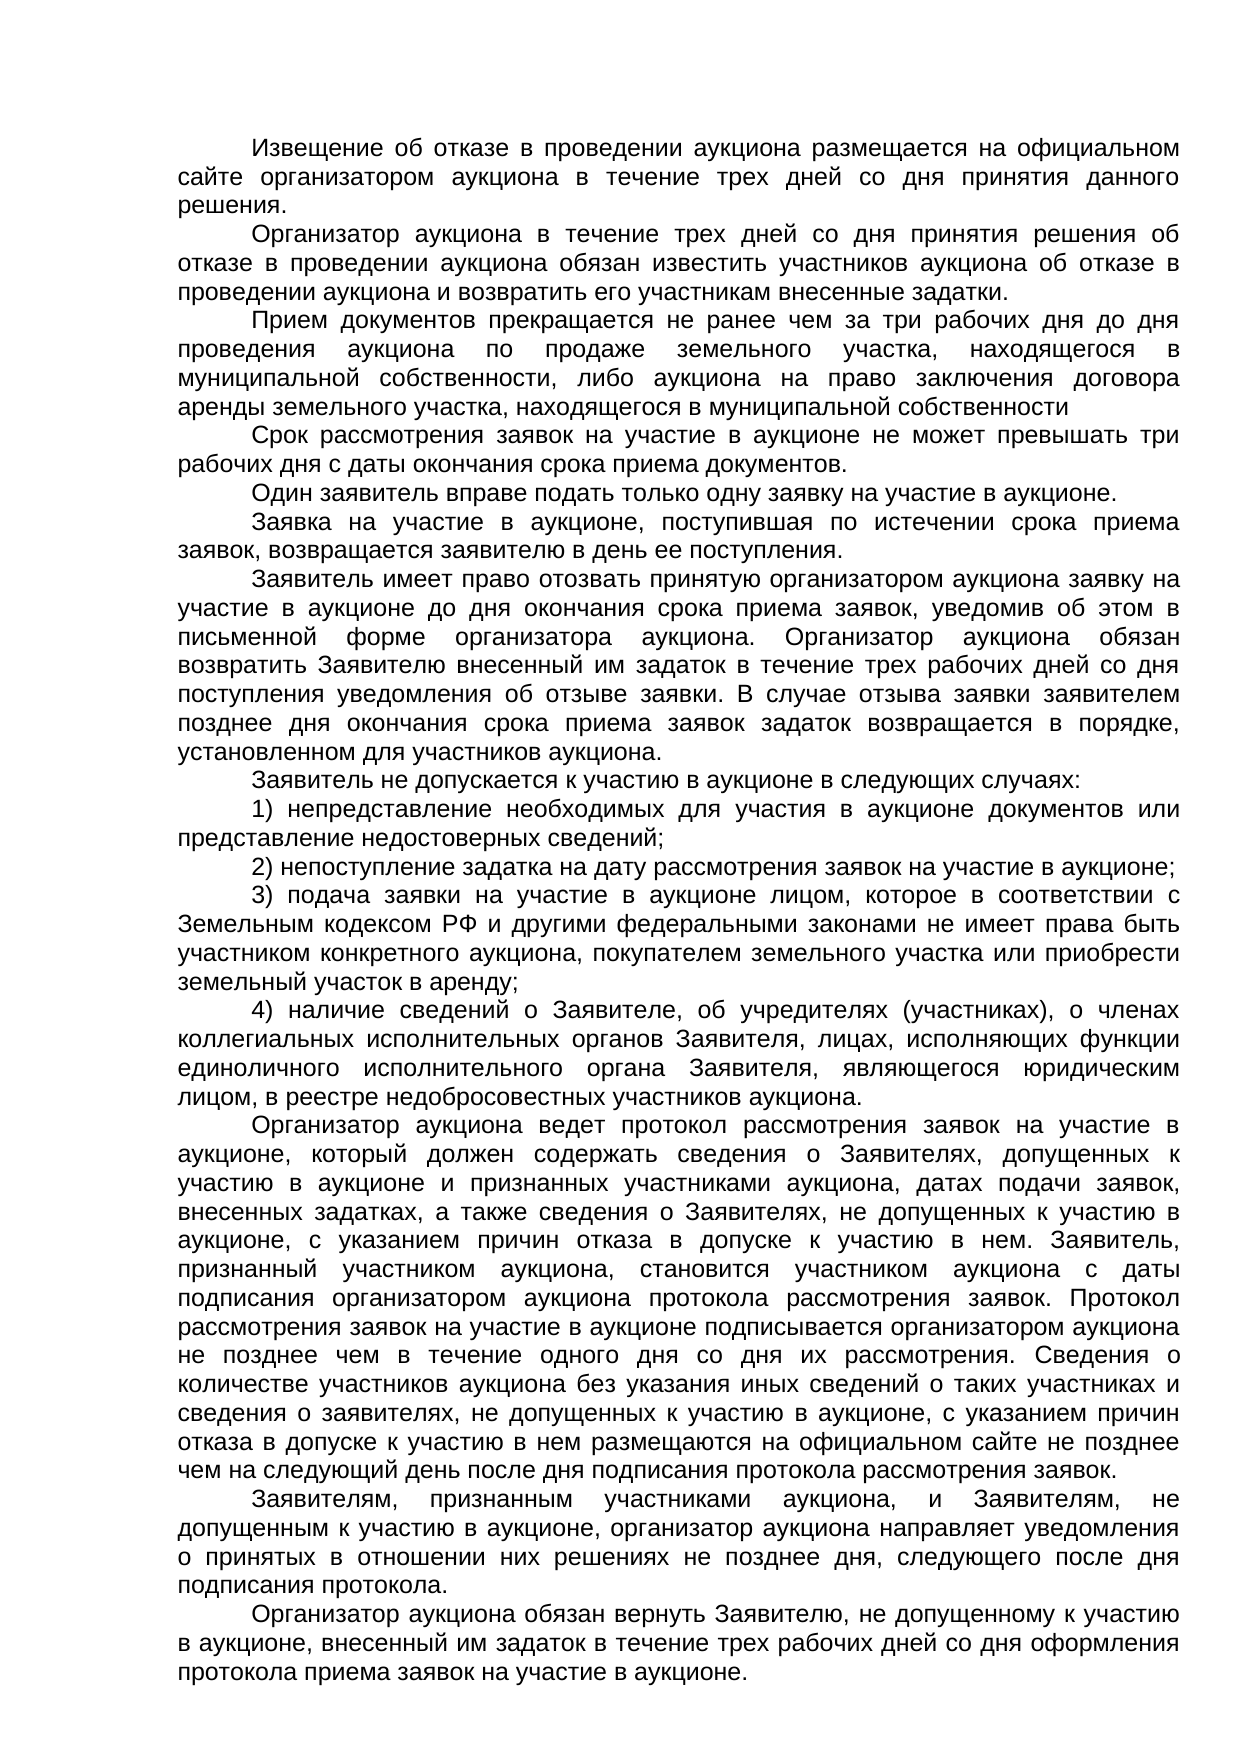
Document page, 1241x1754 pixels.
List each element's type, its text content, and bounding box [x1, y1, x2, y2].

text Организатор аукциона ведет протокол рассмотрения заявок на участие в аукционе, который должен содержать сведения о Заявителях, допущенных к участию в аукционе и признанных участниками аукциона, датах подачи заявок, внесенных задатках, а также сведения о Заявителях, не допущенных к участию в аукционе, с указанием причин отказа в допуске к участию в нем. Заявитель, признанный участником аукциона, становится участником аукциона с даты подписания организатором аукциона протокола рассмотрения заявок. Протокол рассмотрения заявок на участие в аукционе подписывается организатором аукциона не позднее чем в течение одного дня со дня их рассмотрения. Сведения о количестве участников аукциона без указания иных сведений о таких участниках и сведения о заявителях, не допущенных к участию в аукционе, с указанием причин отказа в допуске к участию в нем размещаются на официальном сайте не позднее чем на следующий день после дня подписания протокола рассмотрения заявок. [177, 1110, 1181, 1484]
text Один заявитель вправе подать только одну заявку на участие в аукционе. [177, 478, 1181, 507]
text 3) подача заявки на участие в аукционе лицом, которое в соответствии с Земельным кодексом РФ и другими федеральными законами не имеет права быть участником конкретного аукциона, покупателем земельного участка или приобрести земельный участок в аренду; [177, 880, 1181, 995]
text Срок рассмотрения заявок на участие в аукционе не может превышать три рабочих дня с даты окончания срока приема документов. [177, 420, 1181, 478]
text Заявителям, признанным участниками аукциона, и Заявителям, не допущенным к участию в аукционе, организатор аукциона направляет уведомления о принятых в отношении них решениях не позднее дня, следующего после дня подписания протокола. [177, 1484, 1181, 1599]
text Прием документов прекращается не ранее чем за три рабочих дня до дня проведения аукциона по продаже земельного участка, находящегося в муниципальной собственности, либо аукциона на право заключения договора аренды земельного участка, находящегося в муниципальной собственности [177, 305, 1181, 420]
text 1) непредставление необходимых для участия в аукционе документов или представление недостоверных сведений; [177, 794, 1181, 852]
text Организатор аукциона в течение трех дней со дня принятия решения об отказе в проведении аукциона обязан известить участников аукциона об отказе в проведении аукциона и возвратить его участникам внесенные задатки. [177, 219, 1181, 305]
text 4) наличие сведений о Заявителе, об учредителях (участниках), о членах коллегиальных исполнительных органов Заявителя, лицах, исполняющих функции единоличного исполнительного органа Заявителя, являющегося юридическим лицом, в реестре недобросовестных участников аукциона. [177, 995, 1181, 1110]
text Заявитель имеет право отозвать принятую организатором аукциона заявку на участие в аукционе до дня окончания срока приема заявок, уведомив об этом в письменной форме организатора аукциона. Организатор аукциона обязан возвратить Заявителю внесенный им задаток в течение трех рабочих дней со дня поступления уведомления об отзыве заявки. В случае отзыва заявки заявителем позднее дня окончания срока приема заявок задаток возвращается в порядке, установленном для участников аукциона. [177, 564, 1181, 765]
text Заявитель не допускается к участию в аукционе в следующих случаях: [177, 765, 1181, 794]
text Заявка на участие в аукционе, поступившая по истечении срока приема заявок, возвращается заявителю в день ее поступления. [177, 507, 1181, 564]
text 2) непоступление задатка на дату рассмотрения заявок на участие в аукционе; [177, 852, 1181, 880]
text Организатор аукциона обязан вернуть Заявителю, не допущенному к участию в аукционе, внесенный им задаток в течение трех рабочих дней со дня оформления протокола приема заявок на участие в аукционе. [177, 1599, 1181, 1685]
text Извещение об отказе в проведении аукциона размещается на официальном сайте организатором аукциона в течение трех дней со дня принятия данного решения. [177, 133, 1181, 219]
